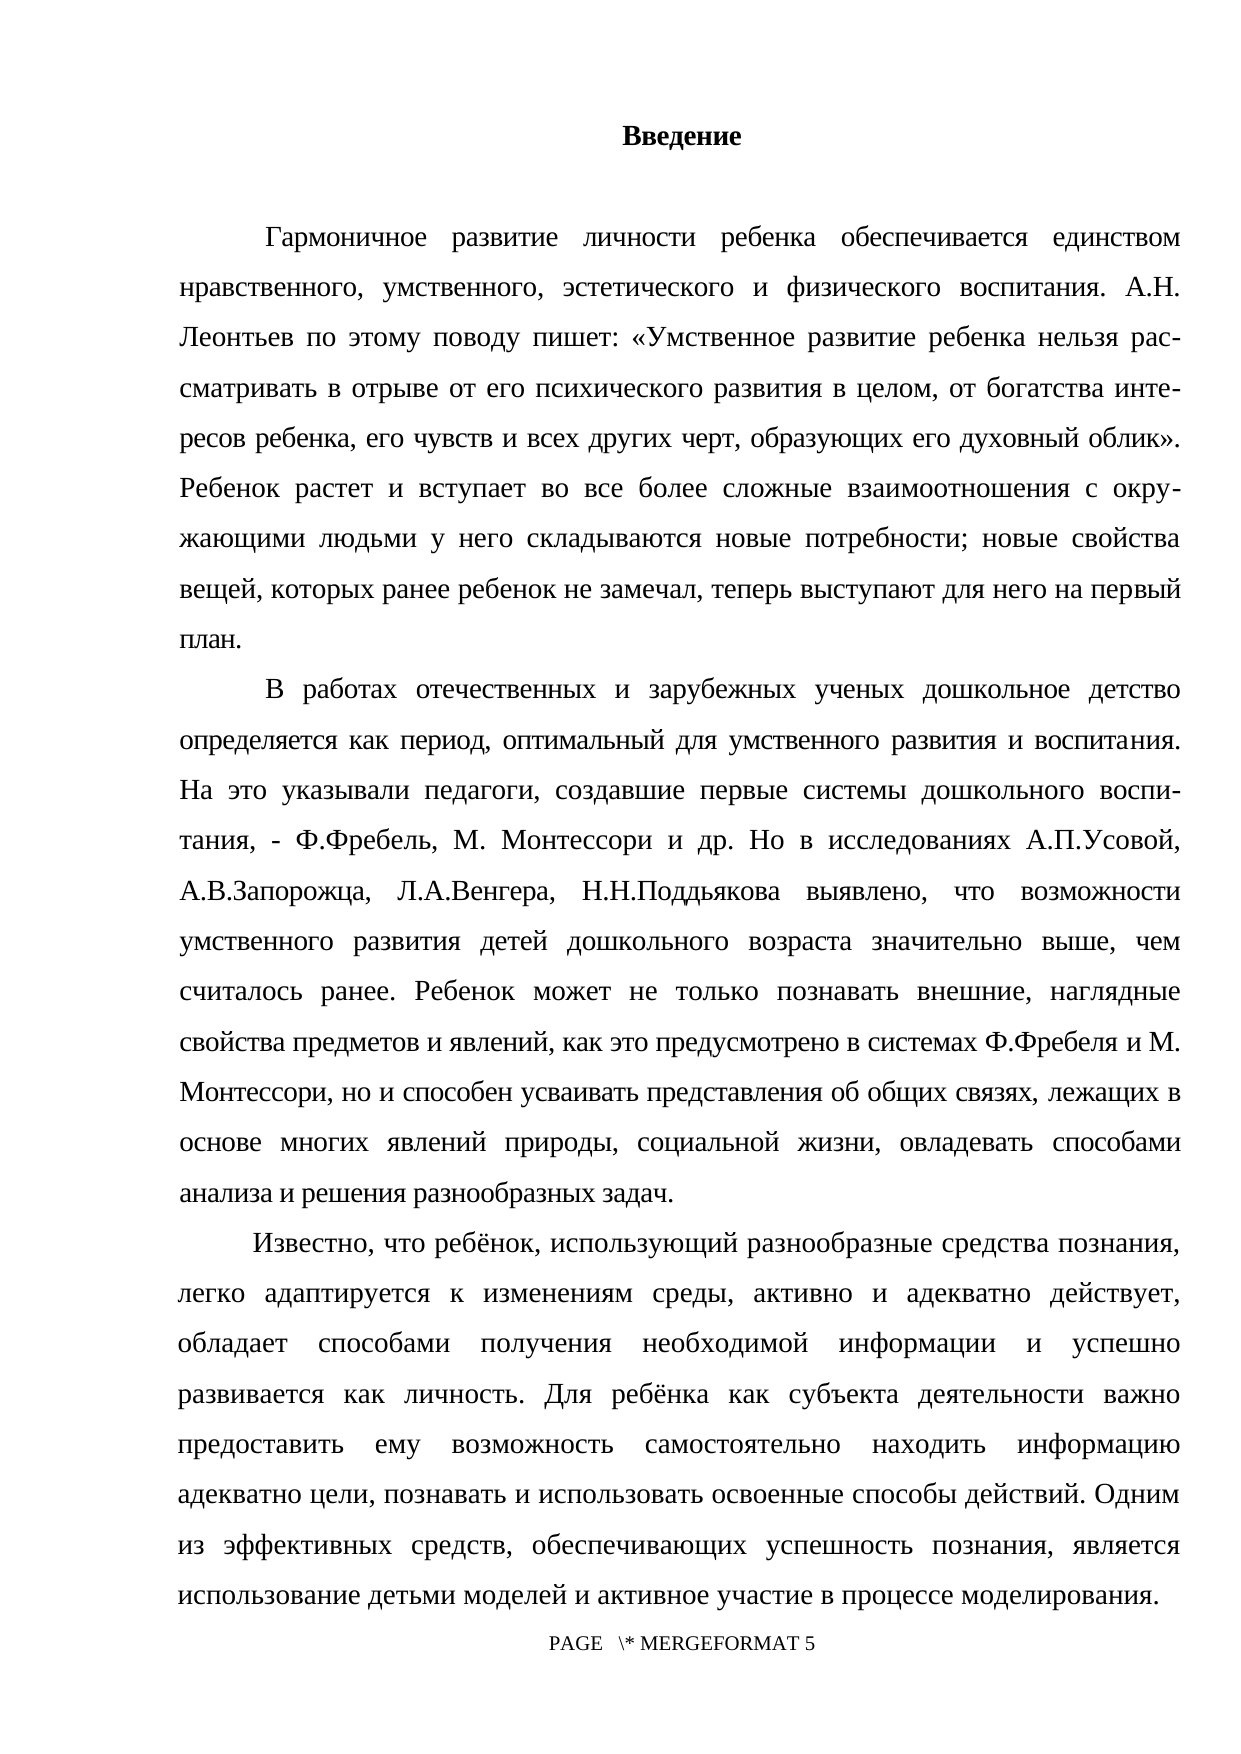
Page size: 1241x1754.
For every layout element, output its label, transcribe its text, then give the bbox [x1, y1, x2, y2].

text Известно, что ребёнок, использующий разнообразные средства познания, легко адаптируется к изменениям среды, активно и адекватно действует, обладает способами получения необходимой информации и успешно развивается как личность. Для ребёнка как субъекта деятельности важно предоставить ему возможность самостоятельно находить информацию адекватно цели, познавать и использовать освоенные способы действий. Одним из эффективных средств, обеспечивающих успешность познания, является использование детьми моделей и активное участие в процессе моделирования. [177, 1225, 1181, 1611]
text В работах отечественных и зарубежных ученых дошкольное детство определяется как период, оптимальный для умственного развития и воспитания. На это указывали педагоги, создавшие первые системы дошкольного воспитания, - Ф.Фребель, М. Монтессори и др. Но в исследованиях А.П.Усовой, А.В.Запорожца, Л.А.Венгера, Н.Н.Поддьякова выявлено, что возможности умственного развития детей дошкольного возраста значительно выше, чем считалось ранее. Ребенок может не только познавать внешние, наглядные свойства предметов и явлений, как это предусмотрено в системах Ф.Фребеля и М. Монтессори, но и способен усваивать представления об общих связях, лежащих в основе многих явлений природы, социальной жизни, овладевать способами анализа и решения разнообразных задач. [179, 672, 1181, 1208]
text Введение [183, 118, 1181, 152]
text Гармоничное развитие личности ребенка обеспечивается единством нравственного, умственного, эстетического и физического воспитания. А.Н. Леонтьев по этому поводу пишет: «Умственное развитие ребенка нельзя рассматривать в отрыве от его психического развития в целом, от богатства интересов ребенка, его чувств и всех других черт, образующих его духовный облик». Ребенок растет и вступает во все более сложные взаимоотношения с окружающими людьми у него складываются новые потребности; новые свойства вещей, которых ранее ребенок не замечал, теперь выступают для него на первый план. [179, 219, 1181, 655]
